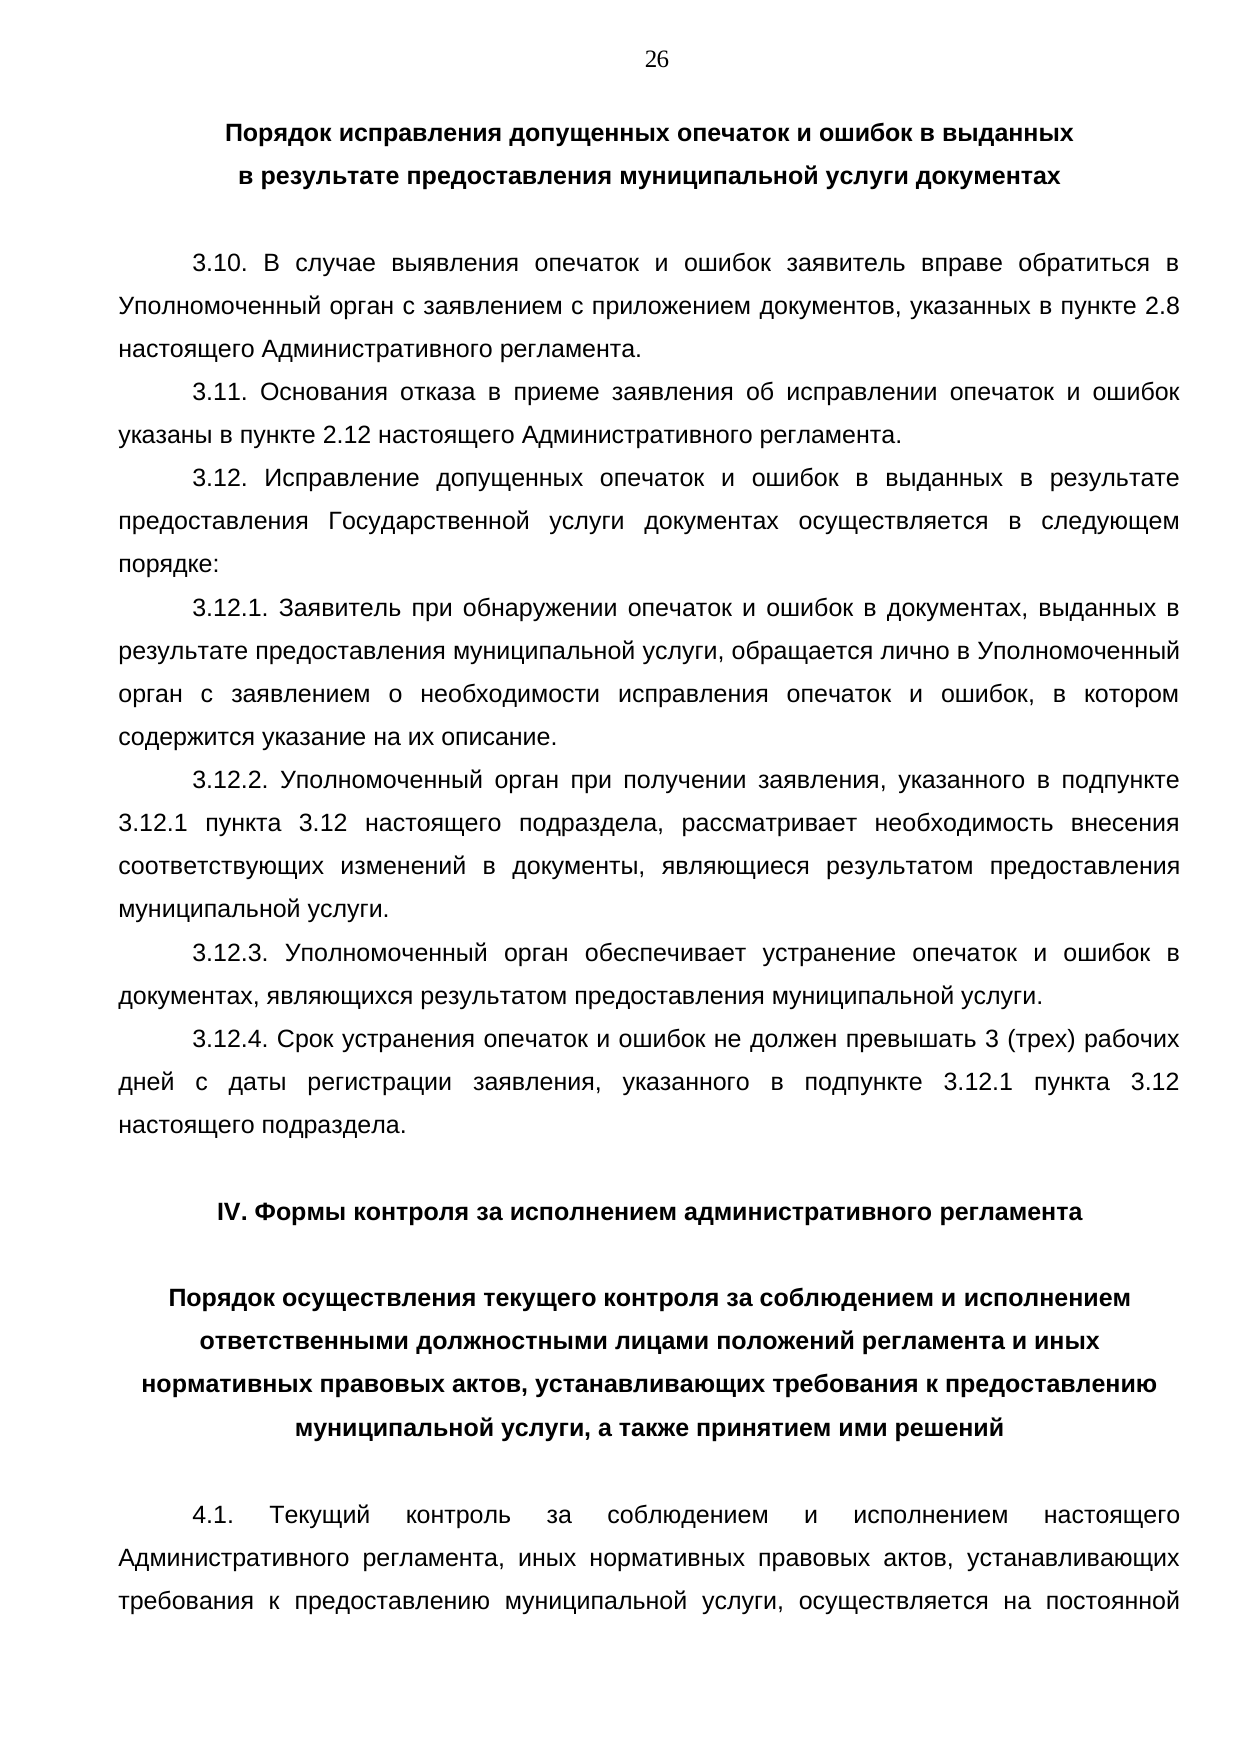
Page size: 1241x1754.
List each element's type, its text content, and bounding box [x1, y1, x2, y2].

text Порядок осуществления текущего контроля за соблюдением и исполнением ответственными должностными лицами положений регламента и иных нормативных правовых актов, устанавливающих требования к предоставлению муниципальной услуги, а также принятием ими решений [118, 1283, 1181, 1441]
text IV. Формы контроля за исполнением административного регламента [118, 1197, 1181, 1226]
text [118, 1500, 1181, 1615]
text 3.12.2. Уполномоченный орган при получении заявления, указанного в подпункте 3.12.1 пункта 3.12 настоящего подраздела, рассматривает необходимость внесения соответствующих изменений в документы, являющиеся результатом предоставления муниципальной услуги. [118, 765, 1181, 923]
text 3.12.4. Срок устранения опечаток и ошибок не должен превышать 3 (трех) рабочих дней с даты регистрации заявления, указанного в подпункте 3.12.1 пункта 3.12 настоящего подраздела. [118, 1024, 1181, 1139]
text 3.10. В случае выявления опечаток и ошибок заявитель вправе обратиться в Уполномоченный орган с заявлением с приложением документов, указанных в пункте 2.8 настоящего Административного регламента. [118, 247, 1181, 362]
text 3.12.3. Уполномоченный орган обеспечивает устранение опечаток и ошибок в документах, являющихся результатом предоставления муниципальной услуги. [118, 937, 1181, 1009]
text в результате предоставления муниципальной услуги документах [118, 161, 1181, 190]
text Порядок исправления допущенных опечаток и ошибок в выданных [118, 118, 1181, 147]
text 3.12.1. Заявитель при обнаружении опечаток и ошибок в документах, выданных в результате предоставления муниципальной услуги, обращается лично в Уполномоченный орган с заявлением о необходимости исправления опечаток и ошибок, в котором содержится указание на их описание. [118, 592, 1181, 751]
text 3.11. Основания отказа в приеме заявления об исправлении опечаток и ошибок указаны в пункте 2.12 настоящего Административного регламента. [118, 377, 1181, 449]
text 3.12. Исправление допущенных опечаток и ошибок в выданных в результате предоставления Государственной услуги документах осуществляется в следующем порядке: [118, 463, 1181, 578]
